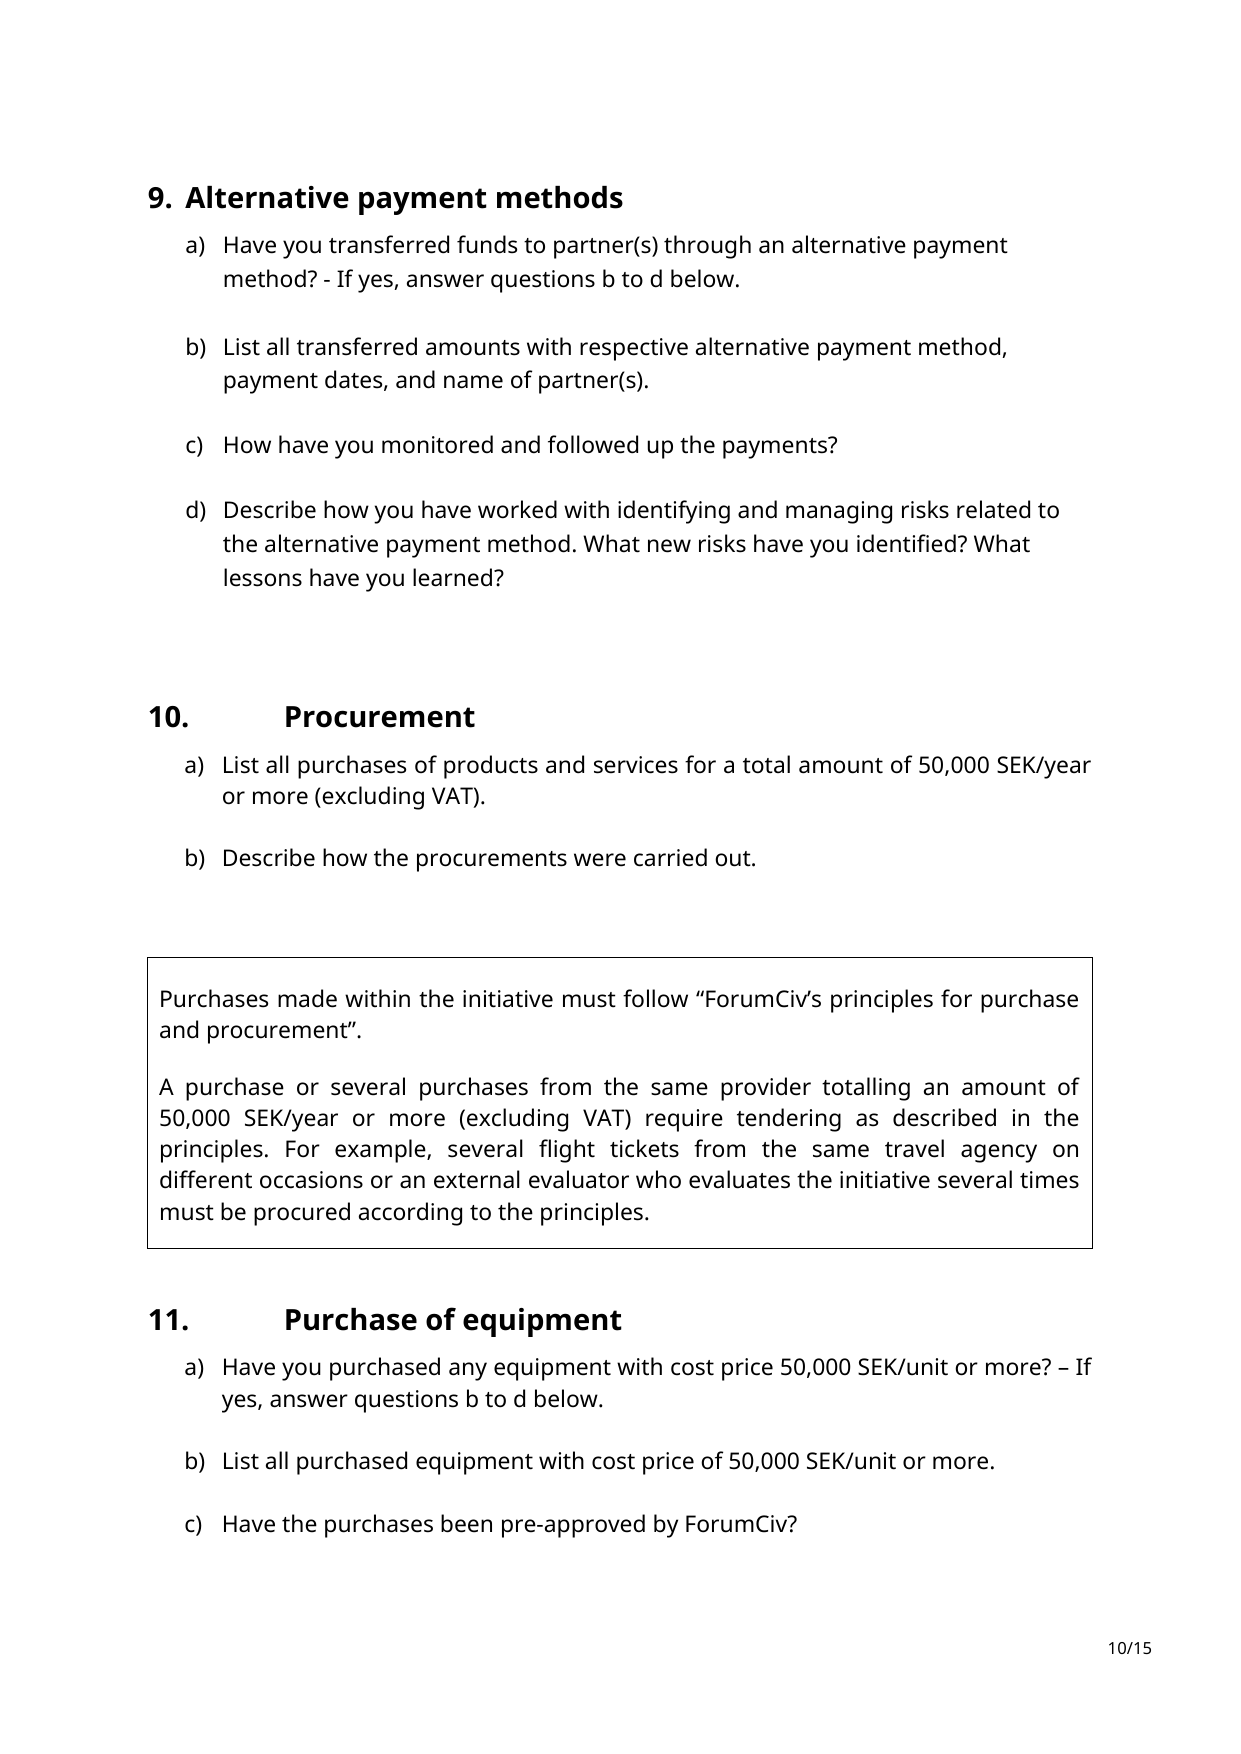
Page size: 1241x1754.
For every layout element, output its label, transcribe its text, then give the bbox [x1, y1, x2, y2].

list Have you purchased any equipment with cost price 50,000 SEK/unit or more? – If yes, answer questions b to d below. [184, 1351, 1092, 1414]
list Have you transferred funds to partner(s) through an alternative payment method? - If yes, answer questions b to d below. [185, 229, 1092, 294]
list Have the purchases been pre-approved by ForumCiv? [184, 1507, 1092, 1539]
subtitle Purchase of equipment [148, 1299, 1092, 1339]
list Describe how you have worked with identifying and managing risks related to the alternative payment method. What new risks have you identified? What lessons have you learned? [185, 494, 1092, 627]
list List all purchased equipment with cost price of 50,000 SEK/unit or more. [184, 1445, 1092, 1476]
subtitle Alternative payment methods [148, 177, 1092, 217]
subtitle Procurement [148, 696, 1092, 736]
table_header Purchases made within the initiative must follow “ForumCiv’s principles for purchase and procurement”. A purchase or several purchases from the same provider totalling an amount of 50,000 SEK/year or more (excluding VAT) require tendering as described in the principles. For example, several flight tickets from the same travel agency on different occasions or an external evaluator who evaluates the initiative several times must be procured according to the principles. [148, 958, 1092, 1248]
list Describe how the procurements were carried out. [184, 842, 1092, 874]
list How have you monitored and followed up the payments? [185, 429, 1092, 461]
list List all purchases of products and services for a total amount of 50,000 SEK/year or more (excluding VAT). [184, 749, 1092, 811]
list List all transferred amounts with respective alternative payment method, payment dates, and name of partner(s). [185, 331, 1092, 396]
